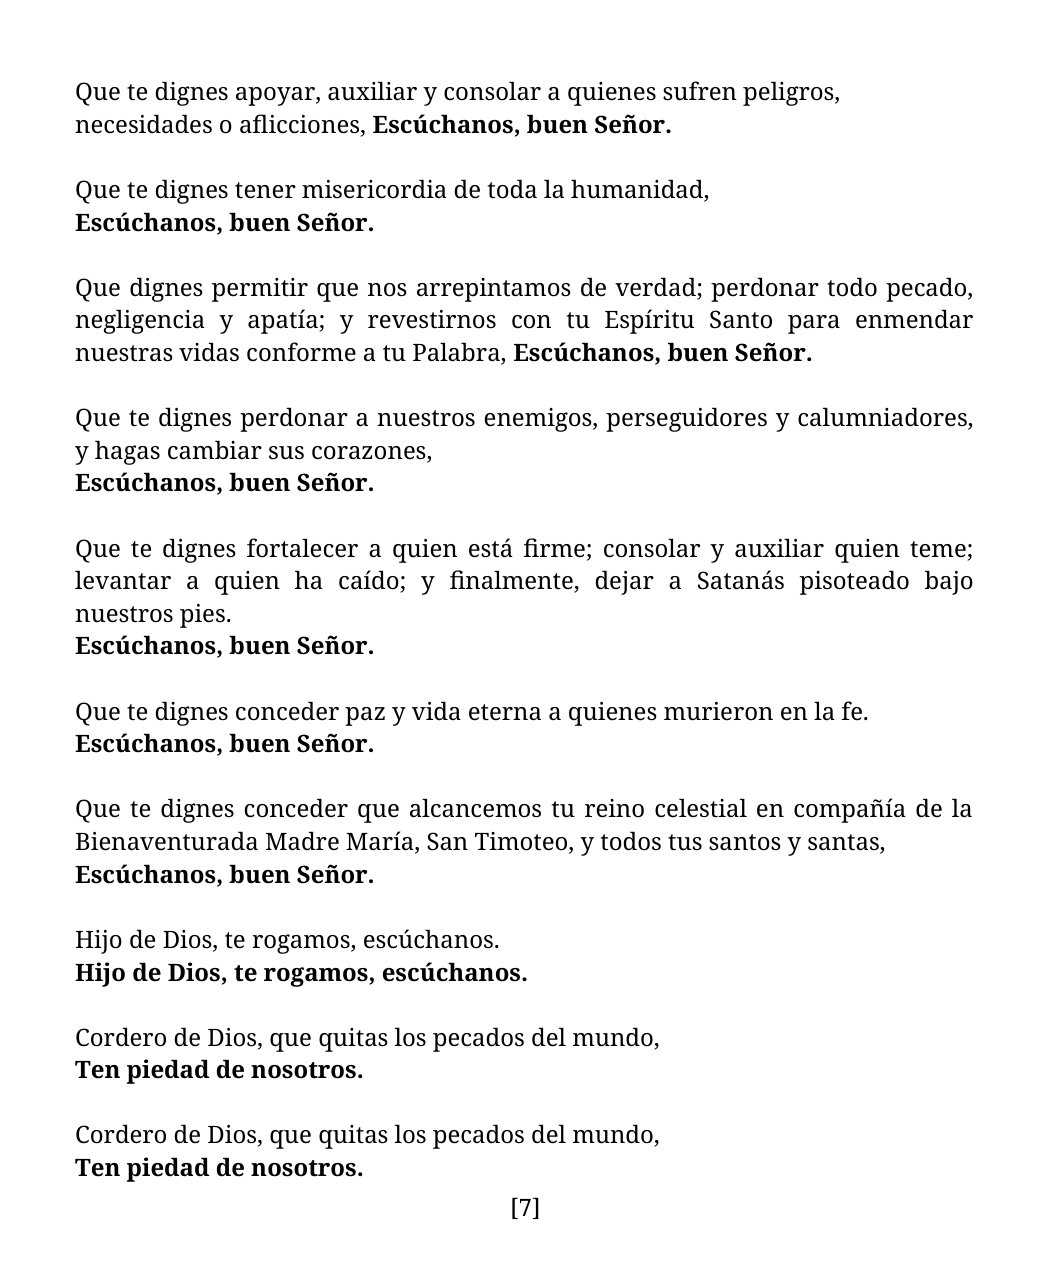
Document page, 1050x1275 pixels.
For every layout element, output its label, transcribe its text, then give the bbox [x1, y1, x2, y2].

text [75, 1021, 975, 1053]
text Que te dignes perdonar a nuestros enemigos, perseguidores y calumniadores, y hagas cambiar sus corazones, [75, 401, 975, 466]
text Escúchanos, buen Señor. [75, 857, 975, 890]
text Ten piedad de nosotros. [75, 1151, 975, 1183]
text Que te dignes apoyar, auxiliar y consolar a quienes sufren peligros, necesidades o aflicciones, Escúchanos, buen Señor. [75, 75, 975, 140]
text Que dignes permitir que nos arrepintamos de verdad; perdonar todo pecado, negligencia y apatía; y revestirnos con tu Espíritu Santo para enmendar nuestras vidas conforme a tu Palabra, Escúchanos, buen Señor. [75, 271, 975, 368]
text Ten piedad de nosotros. [75, 1053, 975, 1086]
text Que te dignes conceder paz y vida eterna a quienes murieron en la fe. [75, 694, 975, 727]
text Que te dignes fortalecer a quien está firme; consolar y auxiliar quien teme; levantar a quien ha caído; y finalmente, dejar a Satanás pisoteado bajo nuestros pies. [75, 531, 975, 629]
text Hijo de Dios, te rogamos, escúchanos. [75, 923, 975, 955]
text Que te dignes tener misericordia de toda la humanidad, [75, 173, 975, 205]
text Escúchanos, buen Señor. [75, 466, 975, 499]
text Escúchanos, buen Señor. [75, 205, 975, 238]
text Escúchanos, buen Señor. [75, 727, 975, 760]
text Hijo de Dios, te rogamos, escúchanos. [75, 955, 975, 988]
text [75, 1118, 975, 1151]
text Que te dignes conceder que alcancemos tu reino celestial en compañía de la Bienaventurada Madre María, San Timoteo, y todos tus santos y santas, [75, 792, 975, 857]
text Escúchanos, buen Señor. [75, 629, 975, 662]
